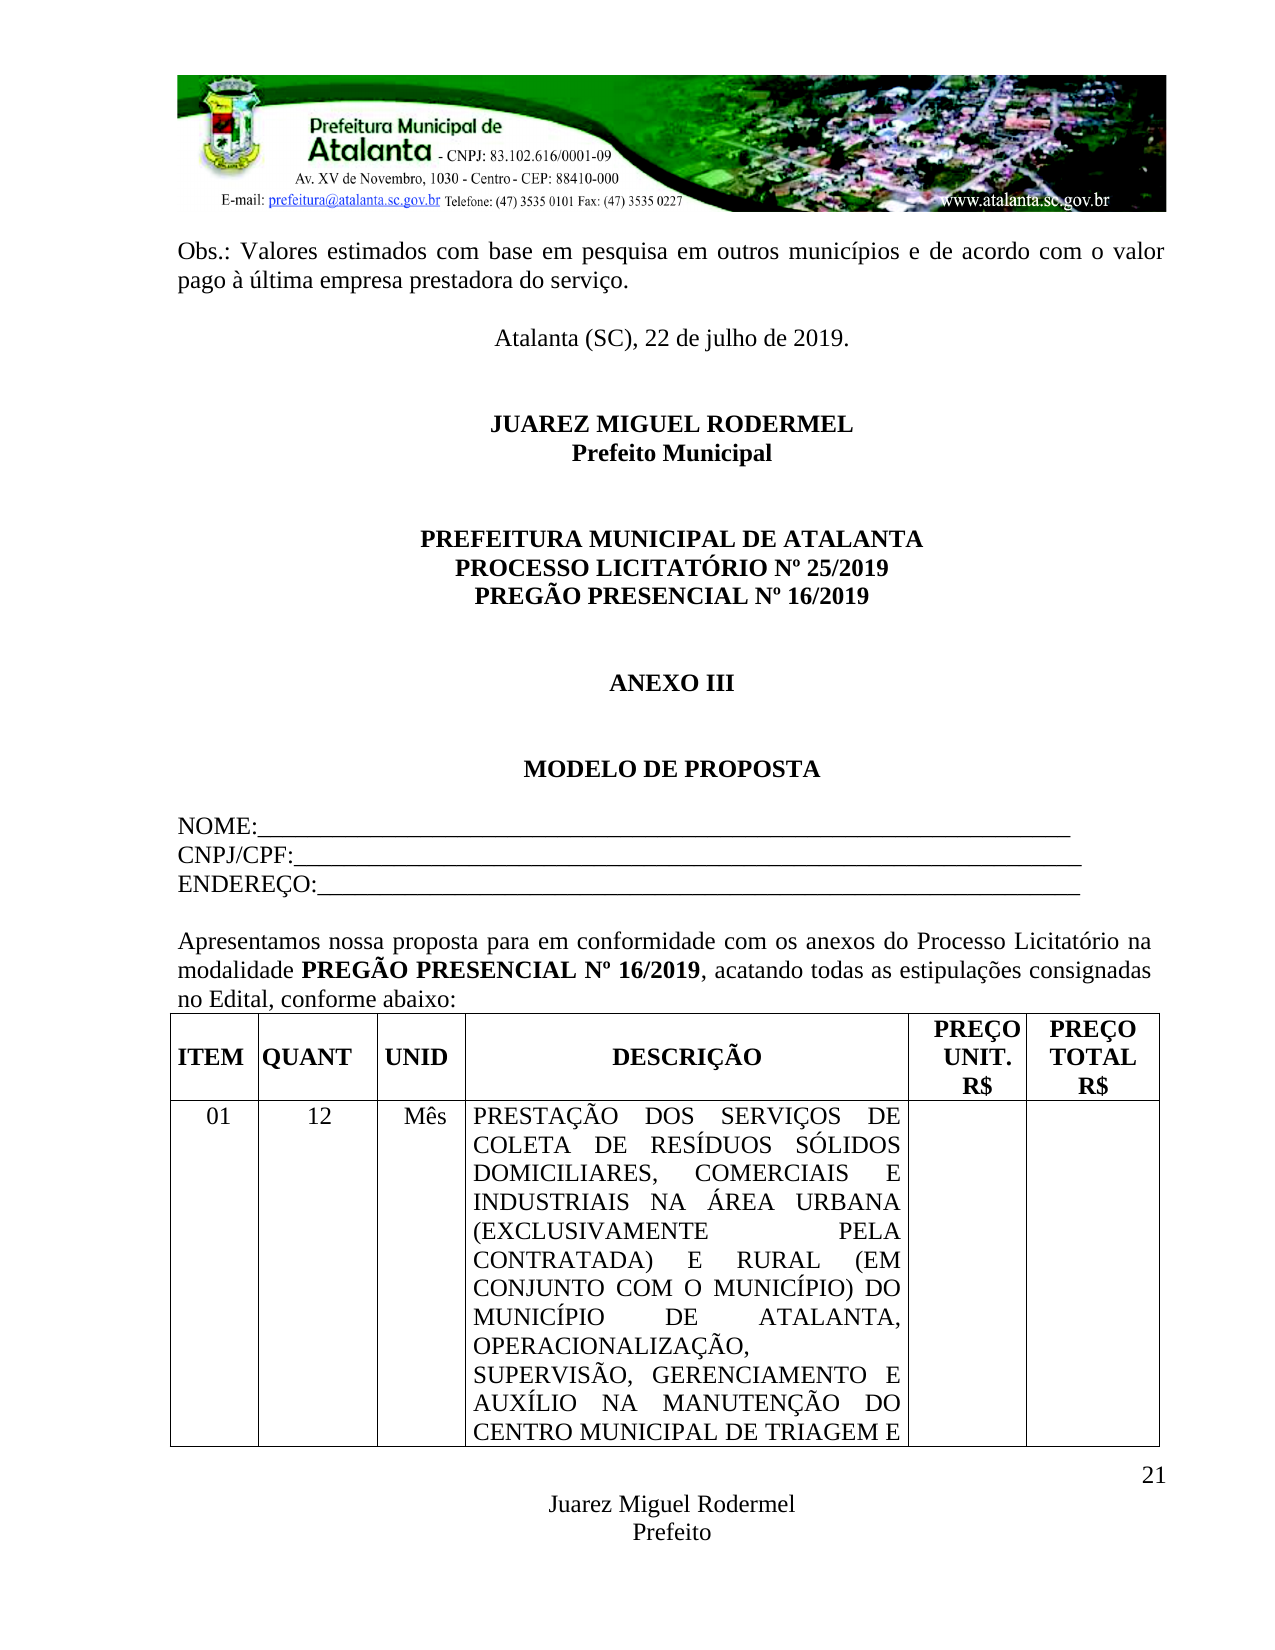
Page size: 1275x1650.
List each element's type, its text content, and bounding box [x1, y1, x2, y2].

text ENDEREÇO:_____________________________________________________________ [177, 869, 1167, 898]
table_header DESCRIÇÃO [466, 1014, 908, 1100]
text Atalanta (SC), 22 de julho de 2019. [177, 323, 1167, 351]
text Prefeito Municipal [177, 438, 1167, 466]
text PROCESSO LICITATÓRIO Nº 25/2019 [177, 553, 1167, 581]
table_cell 01 [171, 1101, 258, 1446]
table_header UNID [378, 1014, 465, 1100]
table_cell 12 [259, 1101, 377, 1446]
subtitle JUAREZ MIGUEL RODERMEL [177, 409, 1167, 438]
text Apresentamos nossa proposta para em conformidade com os anexos do Processo Licitatório na modalidade PREGÃO PRESENCIAL Nº 16/2019, acatando todas as estipulações consignadas no Edital, conforme abaixo: [177, 926, 1152, 1013]
picture [177, 75, 1167, 212]
table_header QUANT [259, 1014, 377, 1100]
text ANEXO III [177, 668, 1167, 696]
table_cell [909, 1101, 1026, 1446]
table_cell Mês [378, 1101, 465, 1446]
text NOME:_________________________________________________________________ [177, 811, 1167, 840]
text PREFEITURA MUNICIPAL DE ATALANTA [177, 524, 1167, 553]
table_cell [1027, 1101, 1159, 1446]
table_header PREÇO TOTAL R$ [1027, 1014, 1159, 1100]
text PREGÃO PRESENCIAL Nº 16/2019 [177, 581, 1167, 610]
table_header ITEM [171, 1014, 258, 1100]
table_header PREÇO UNIT. R$ [909, 1014, 1026, 1100]
text Obs.: Valores estimados com base em pesquisa em outros municípios e de acordo com o valor pago à última empresa prestadora do serviço. [177, 236, 1167, 294]
subtitle MODELO DE PROPOSTA [177, 754, 1167, 783]
text CNPJ/CPF:_______________________________________________________________ [177, 840, 1167, 869]
